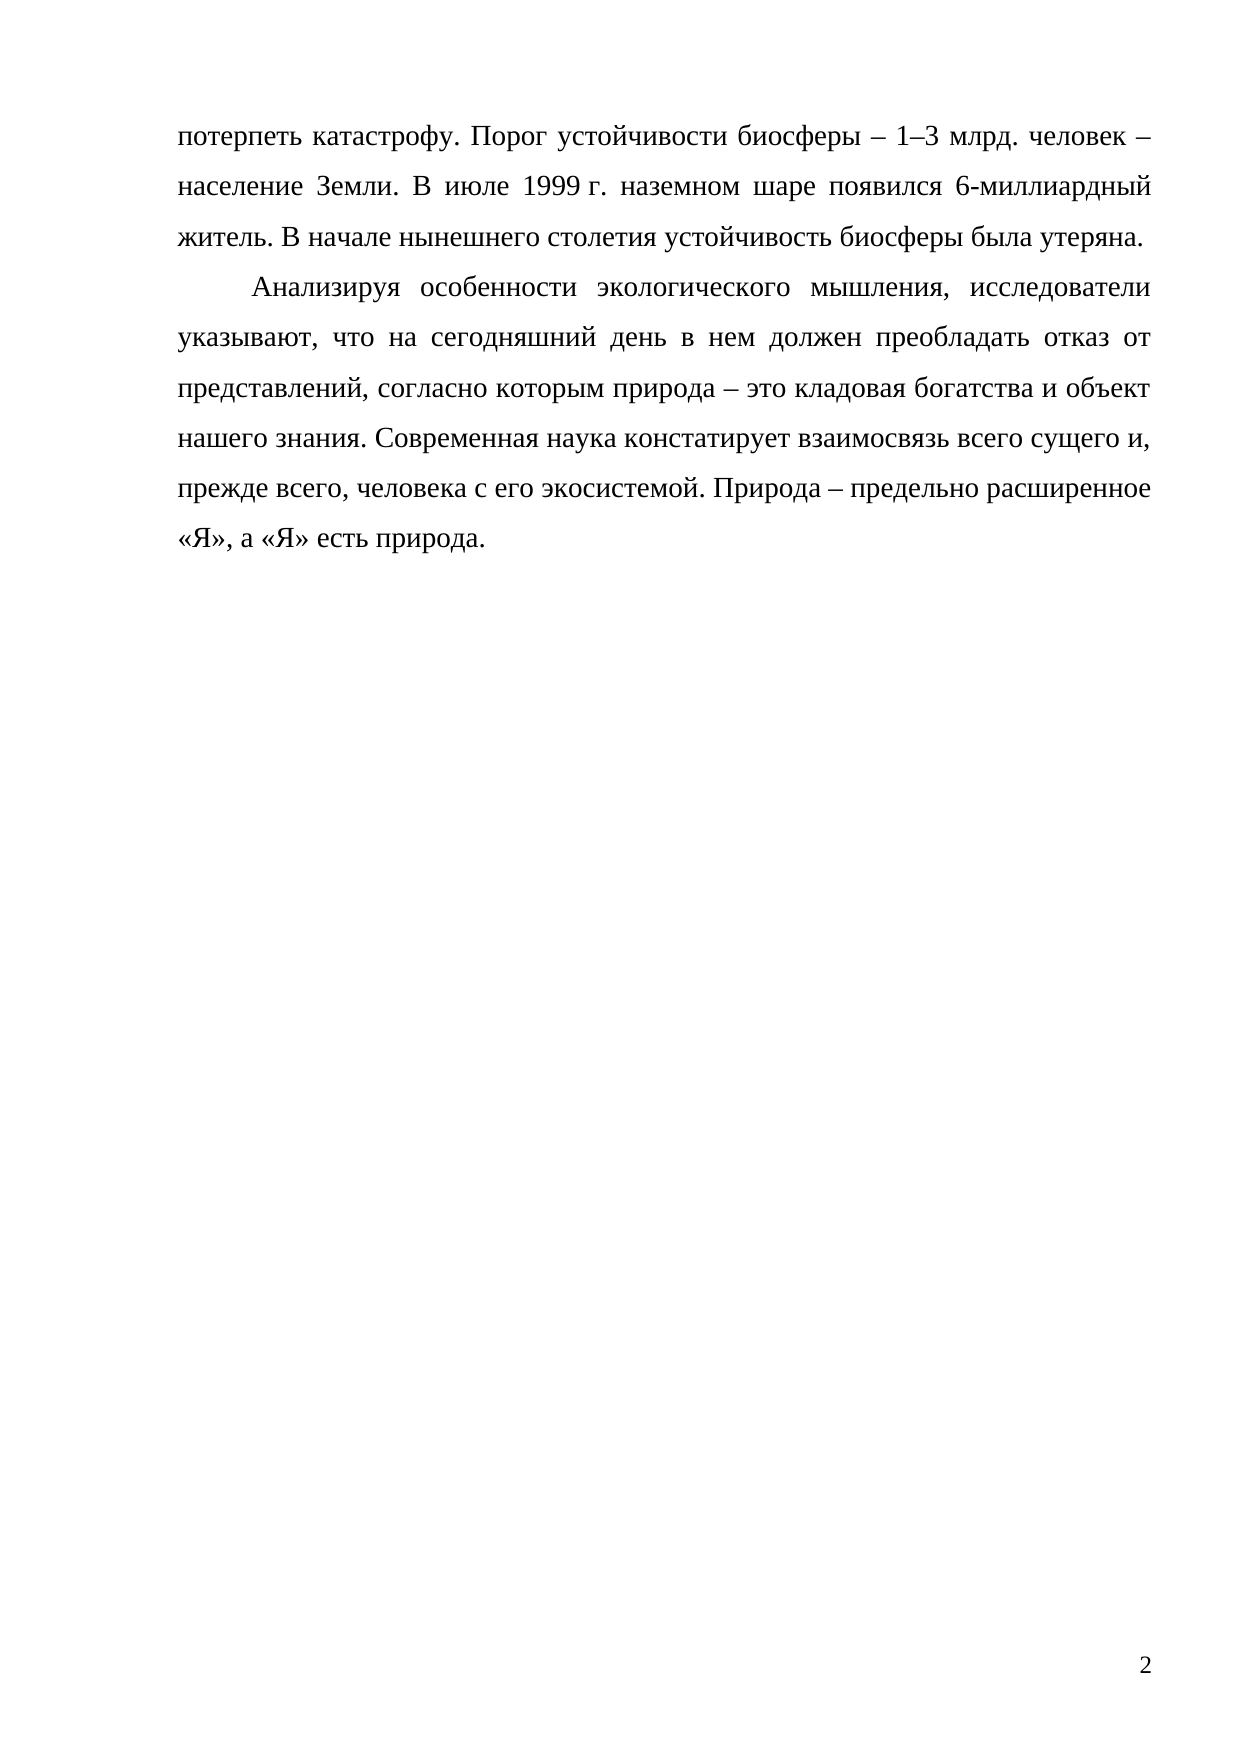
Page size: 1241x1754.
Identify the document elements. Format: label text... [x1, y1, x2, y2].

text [177, 118, 1152, 252]
text Анализируя особенности экологического мышления, исследователи указывают, что на сегодняшний день в нем должен преобладать отказ от представлений, согласно которым природа – это кладовая богатства и объект нашего знания. Современная наука констатирует взаимосвязь всего сущего и, прежде всего, человека с его экосистемой. Природа – предельно расширенное «Я», а «Я» есть природа. [177, 269, 1152, 554]
